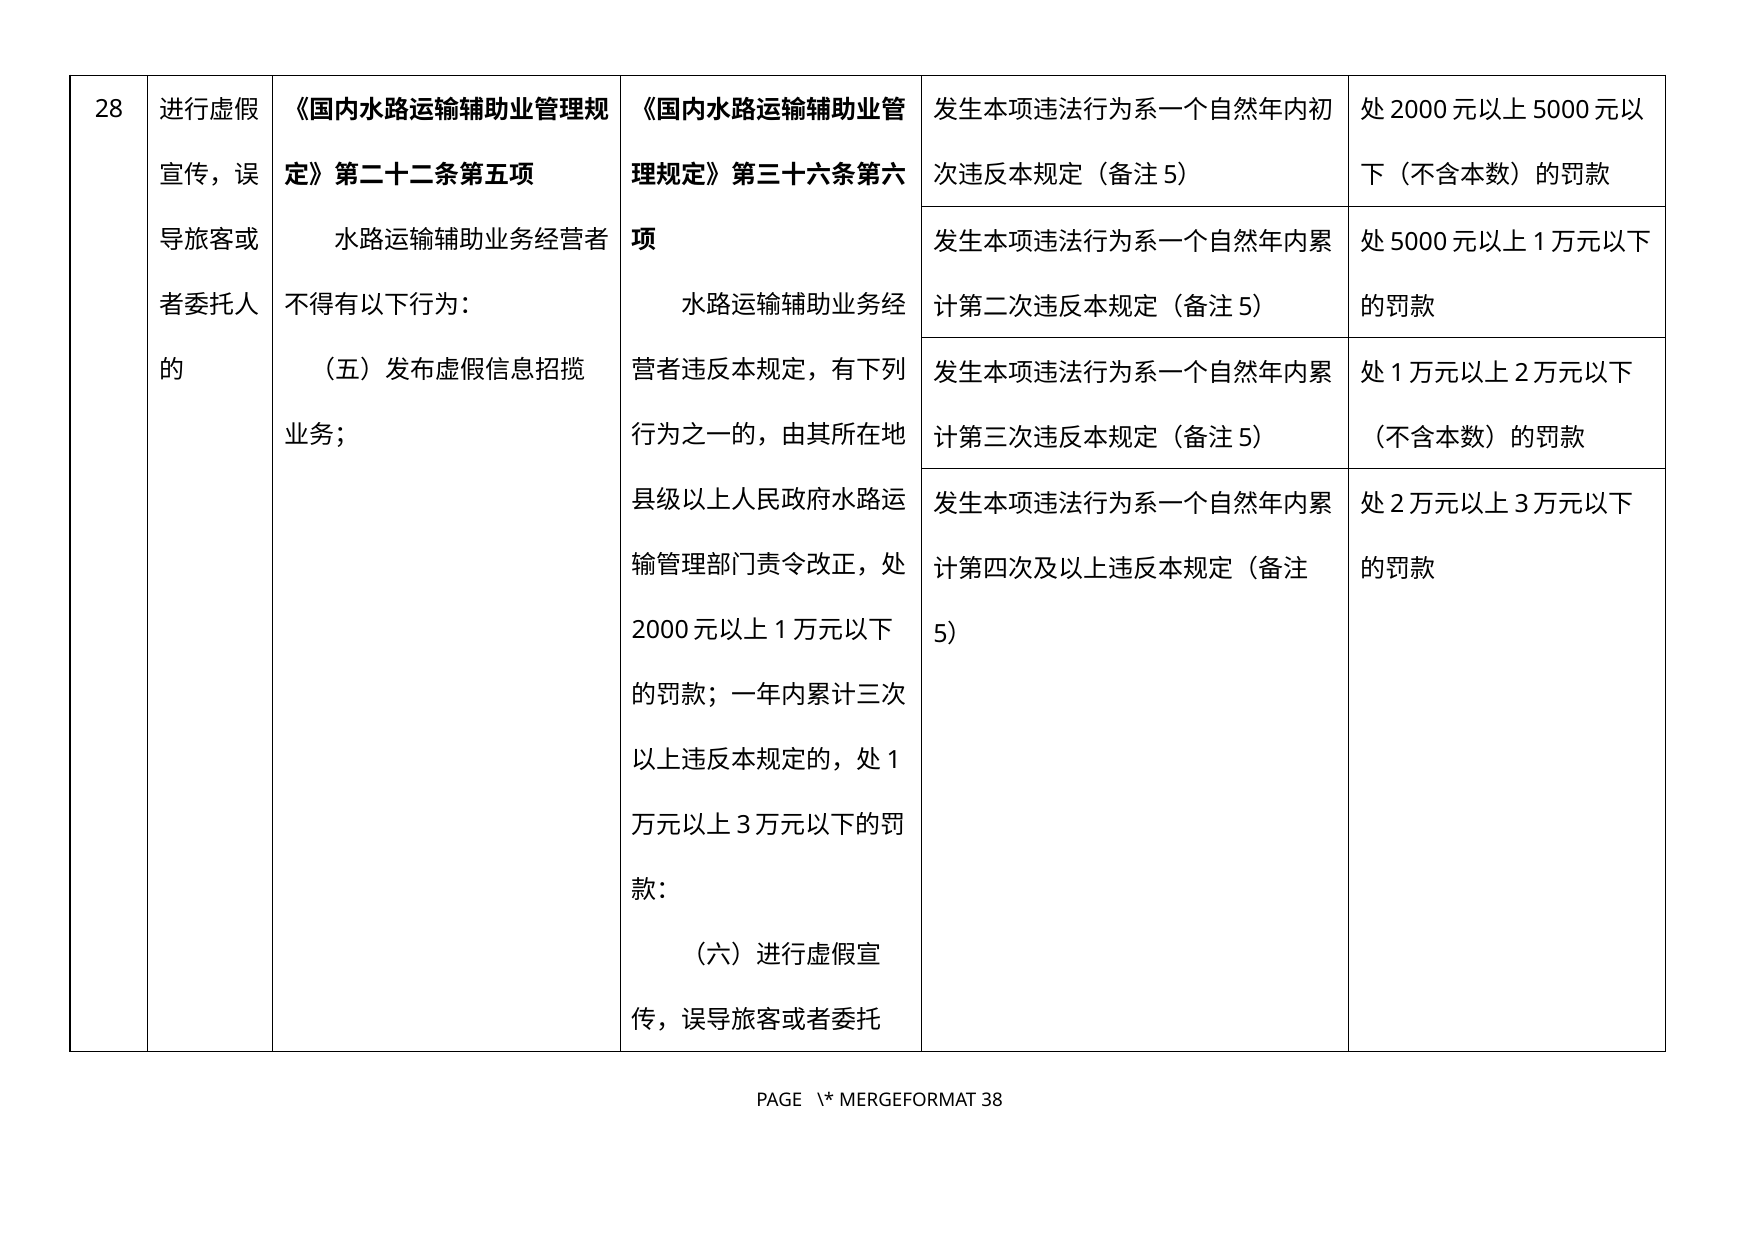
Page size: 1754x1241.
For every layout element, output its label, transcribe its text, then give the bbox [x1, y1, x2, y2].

table_cell 《国内水路运输辅助业管理规定》第三十六条第六项 水路运输辅助业务经营者违反本规定，有下列行为之一的，由其所在地县级以上人民政府水路运输管理部门责令改正，处2000元以上1万元以下的罚款；一年内累计三次以上违反本规定的，处1万元以上3万元以下的罚款： （六）进行虚假宣传，误导旅客或者委托人； [621, 76, 921, 1051]
table_cell 处2000元以上5000元以下（不含本数）的罚款 [1349, 76, 1665, 206]
table_cell 处5000元以上1万元以下的罚款 [1349, 207, 1665, 337]
table_cell 发生本项违法行为系一个自然年内累计第二次违反本规定（备注5） [922, 207, 1348, 337]
table_cell 《国内水路运输辅助业管理规定》第二十二条第五项 水路运输辅助业务经营者不得有以下行为： （五）发布虚假信息招揽业务； [273, 76, 620, 1051]
table_cell 进行虚假宣传，误导旅客或者委托人的 [148, 76, 272, 1051]
table_cell 发生本项违法行为系一个自然年内初次违反本规定（备注5） [922, 76, 1348, 206]
table_cell 处1万元以上2万元以下（不含本数）的罚款 [1349, 338, 1665, 468]
table_cell 28 [71, 76, 147, 1051]
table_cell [922, 469, 1348, 1051]
table_cell 处2万元以上3万元以下的罚款 [1349, 469, 1665, 1051]
table_cell 发生本项违法行为系一个自然年内累计第三次违反本规定（备注5） [922, 338, 1348, 468]
